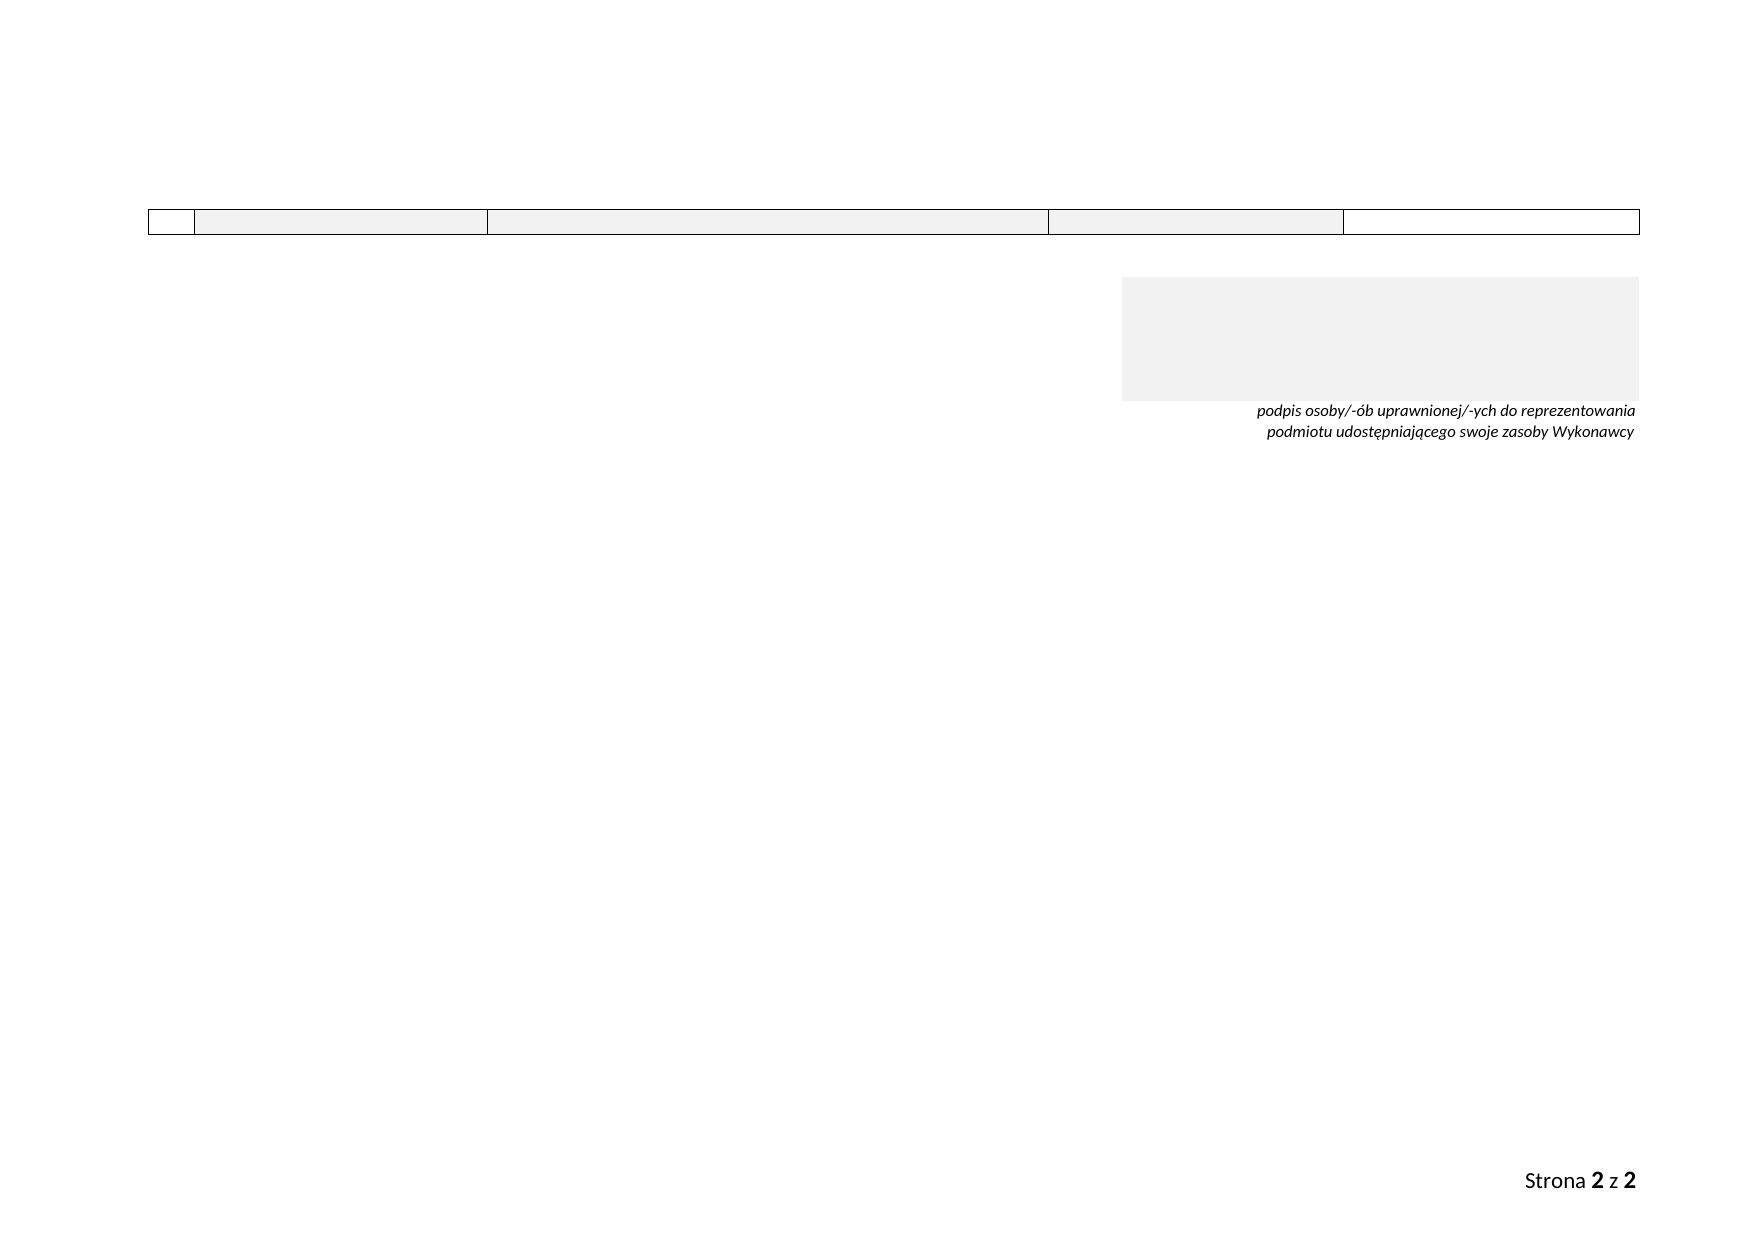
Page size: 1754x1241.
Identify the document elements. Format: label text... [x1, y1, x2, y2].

text podmiotu udostępniającego swoje zasoby Wykonawcy [148, 421, 1636, 441]
table_cell [488, 210, 1048, 234]
text podpis osoby/-ób uprawnionej/-ych do reprezentowania [148, 401, 1636, 421]
table_cell 2 [149, 210, 194, 234]
table_header [1122, 277, 1639, 401]
table_cell [195, 210, 487, 234]
table_cell [1049, 210, 1343, 234]
table_cell [1344, 210, 1639, 234]
